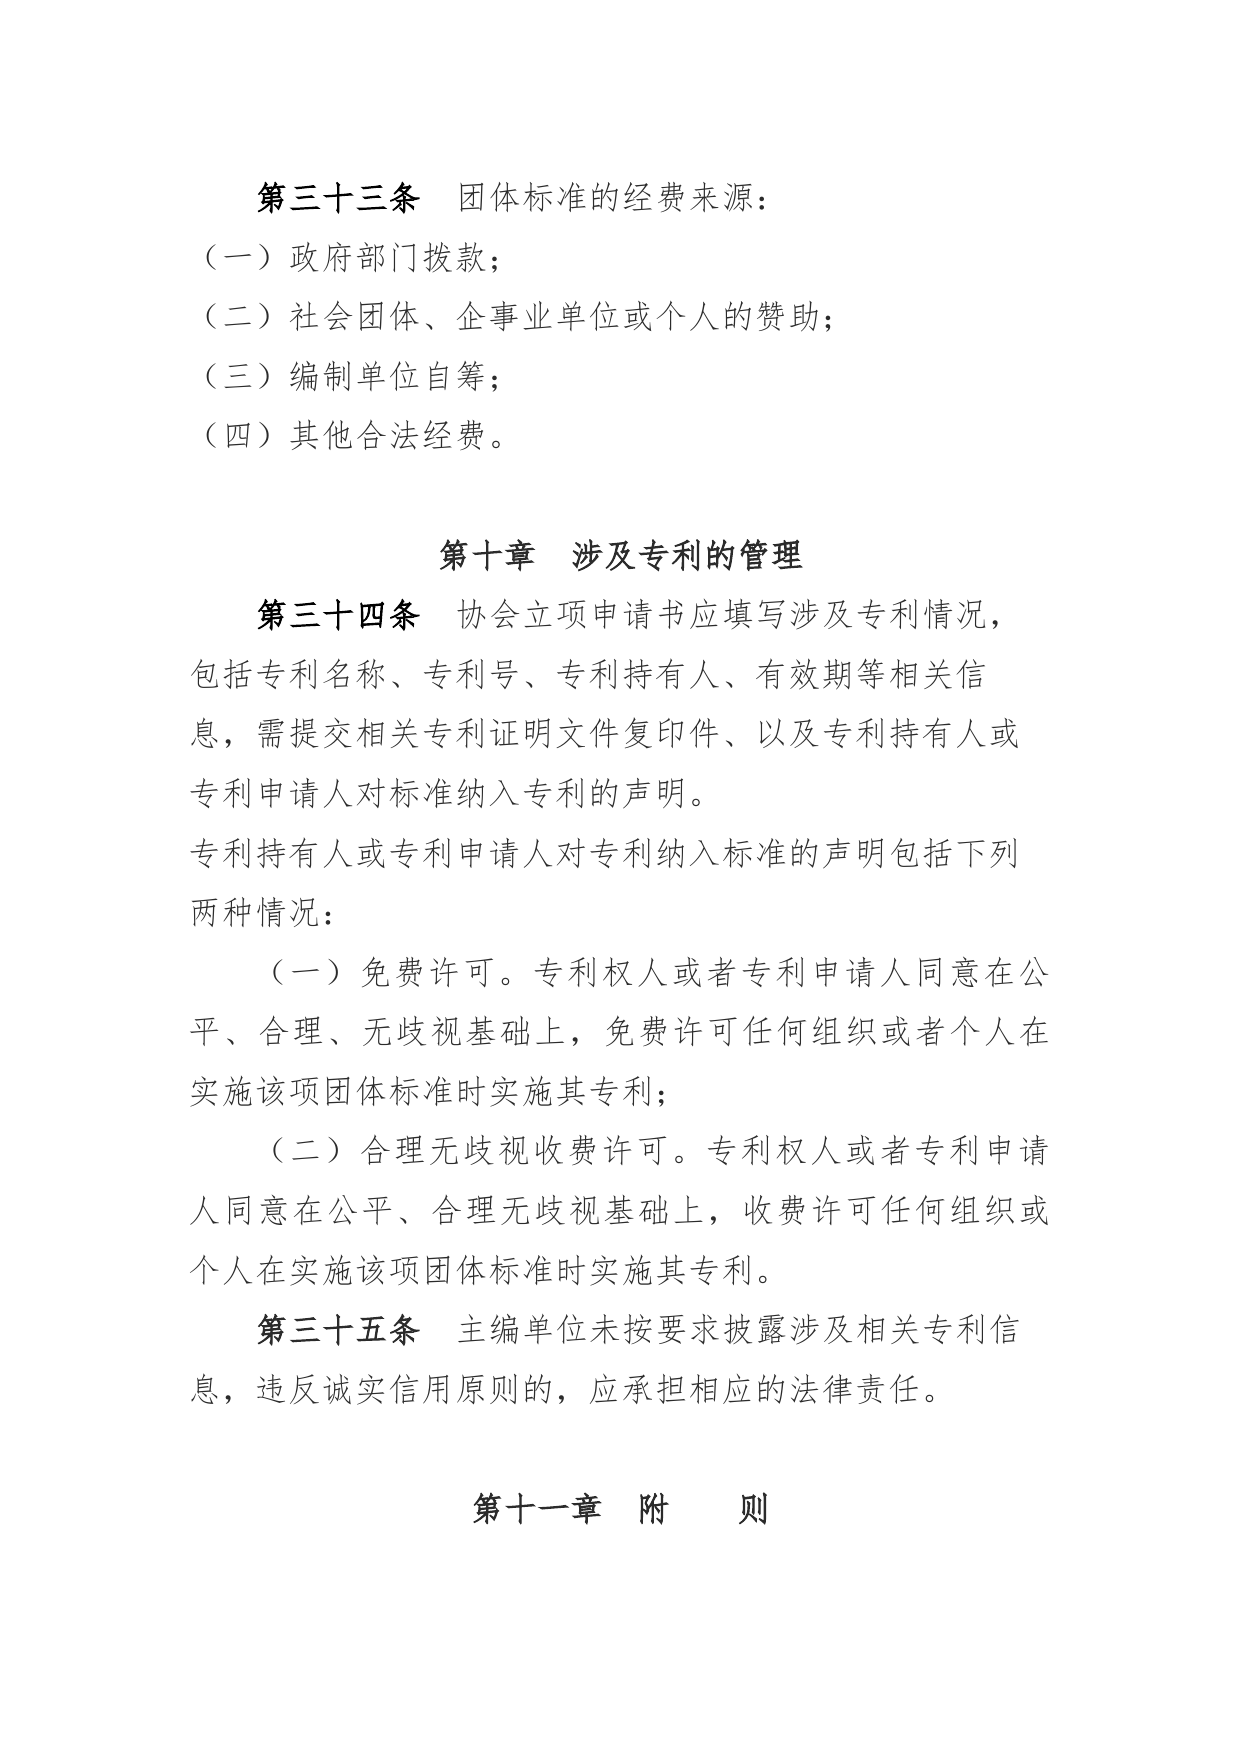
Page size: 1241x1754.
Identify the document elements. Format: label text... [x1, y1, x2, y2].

text 第十一章 附 则 [187, 1473, 1053, 1532]
text （一）免费许可。专利权人或者专利申请人同意在公平、合理、无歧视基础上，免费许可任何组织或者个人在实施该项团体标准时实施其专利； [187, 937, 1053, 1115]
list 第三十三条 团体标准的经费来源： （一）政府部门拨款； （二）社会团体、企事业单位或个人的赞助； （三）编制单位自筹； （四）其他合法经费。 [187, 162, 1053, 519]
text （二）合理无歧视收费许可。专利权人或者专利申请人同意在公平、合理无歧视基础上，收费许可任何组织或个人在实施该项团体标准时实施其专利。 [187, 1115, 1053, 1294]
list 第三十四条 协会立项申请书应填写涉及专利情况，包括专利名称、专利号、专利持有人、有效期等相关信息，需提交相关专利证明文件复印件、以及专利持有人或专利申请人对标准纳入专利的声明。 专利持有人或专利申请人对专利纳入标准的声明包括下列两种情况： [187, 579, 1053, 937]
text 第十章 涉及专利的管理 [187, 519, 1053, 579]
list 第三十五条 主编单位未按要求披露涉及相关专利信息，违反诚实信用原则的，应承担相应的法律责任。 [187, 1294, 1053, 1413]
